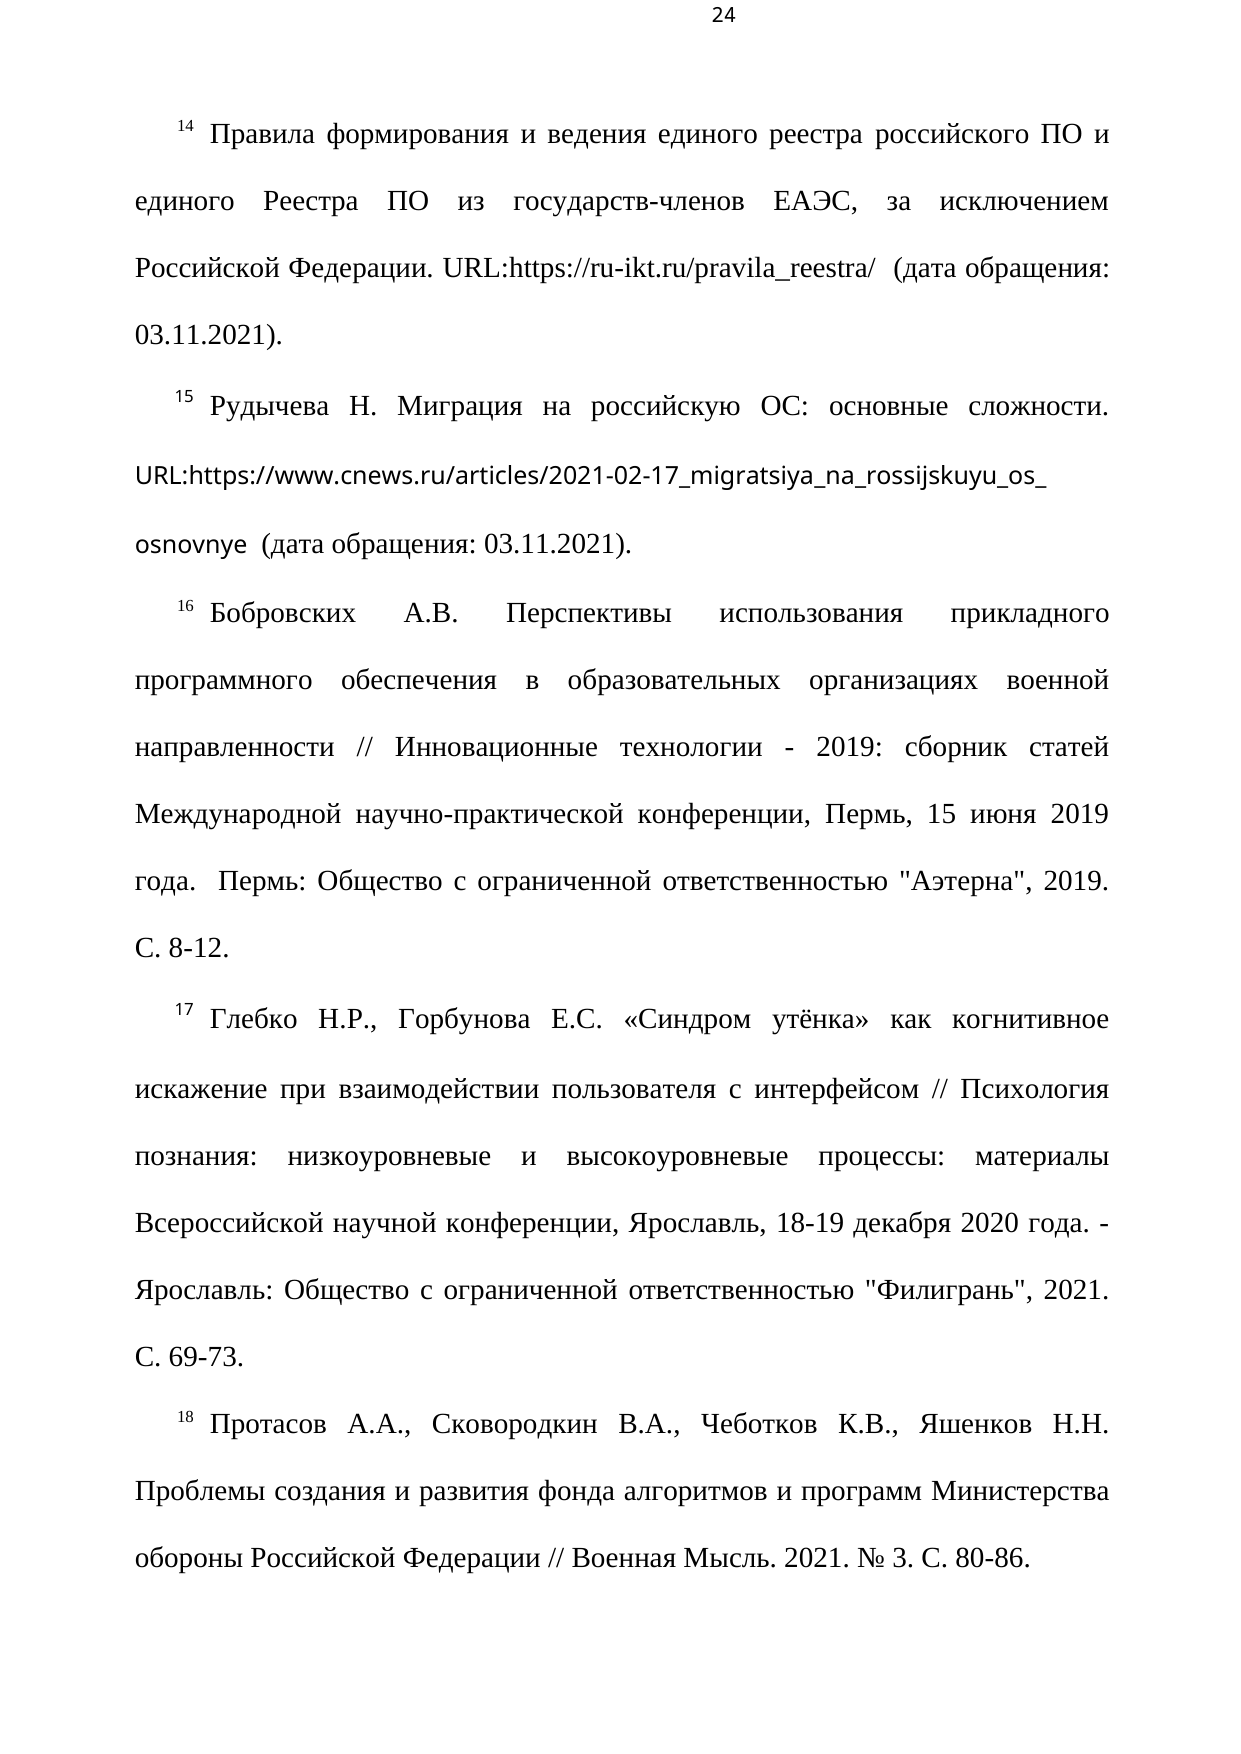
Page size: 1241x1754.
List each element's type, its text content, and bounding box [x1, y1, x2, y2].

list Протасов А.А., Сковородкин В.А., Чеботков К.В., Яшенков Н.Н. Проблемы создания и развития фонда алгоритмов и программ Министерства обороны Российской Федерации // Военная Мысль. 2021. № 3. С. 80-86. [134, 1406, 1110, 1574]
list Глебко Н.Р., Горбунова Е.С. «Синдром утёнка» как когнитивное искажение при взаимодействии пользователя с интерфейсом // Психология познания: низкоуровневые и высокоуровневые процессы: материалы Всероссийской научной конференции, Ярославль, 18-19 декабря 2020 года. - Ярославль: Общество с ограниченной ответственностью "Филигрань", 2021. С. 69-73. [134, 998, 1110, 1373]
list Бобровских А.В. Перспективы использования прикладного программного обеспечения в образовательных организациях военной направленности // Инновационные технологии - 2019: сборник статей Международной научно-практической конференции, Пермь, 15 июня 2019 года. Пермь: Общество с ограниченной ответственностью "Аэтерна", 2019. С. 8-12. [134, 595, 1110, 964]
list Правила формирования и ведения единого реестра российского ПО и единого Реестра ПО из государств-членов ЕАЭС, за исключением Российской Федерации. URL:https://ru-ikt.ru/pravila_reestra/ (дата обращения: 03.11.2021). [134, 116, 1110, 351]
list Рудычева Н. Миграция на российскую ОС: основные сложности. URL:https://www.cnews.ru/articles/2021-02-17_migratsiya_na_rossijskuyu_os_ osnovnye (дата обращения: 03.11.2021). [134, 384, 1110, 561]
